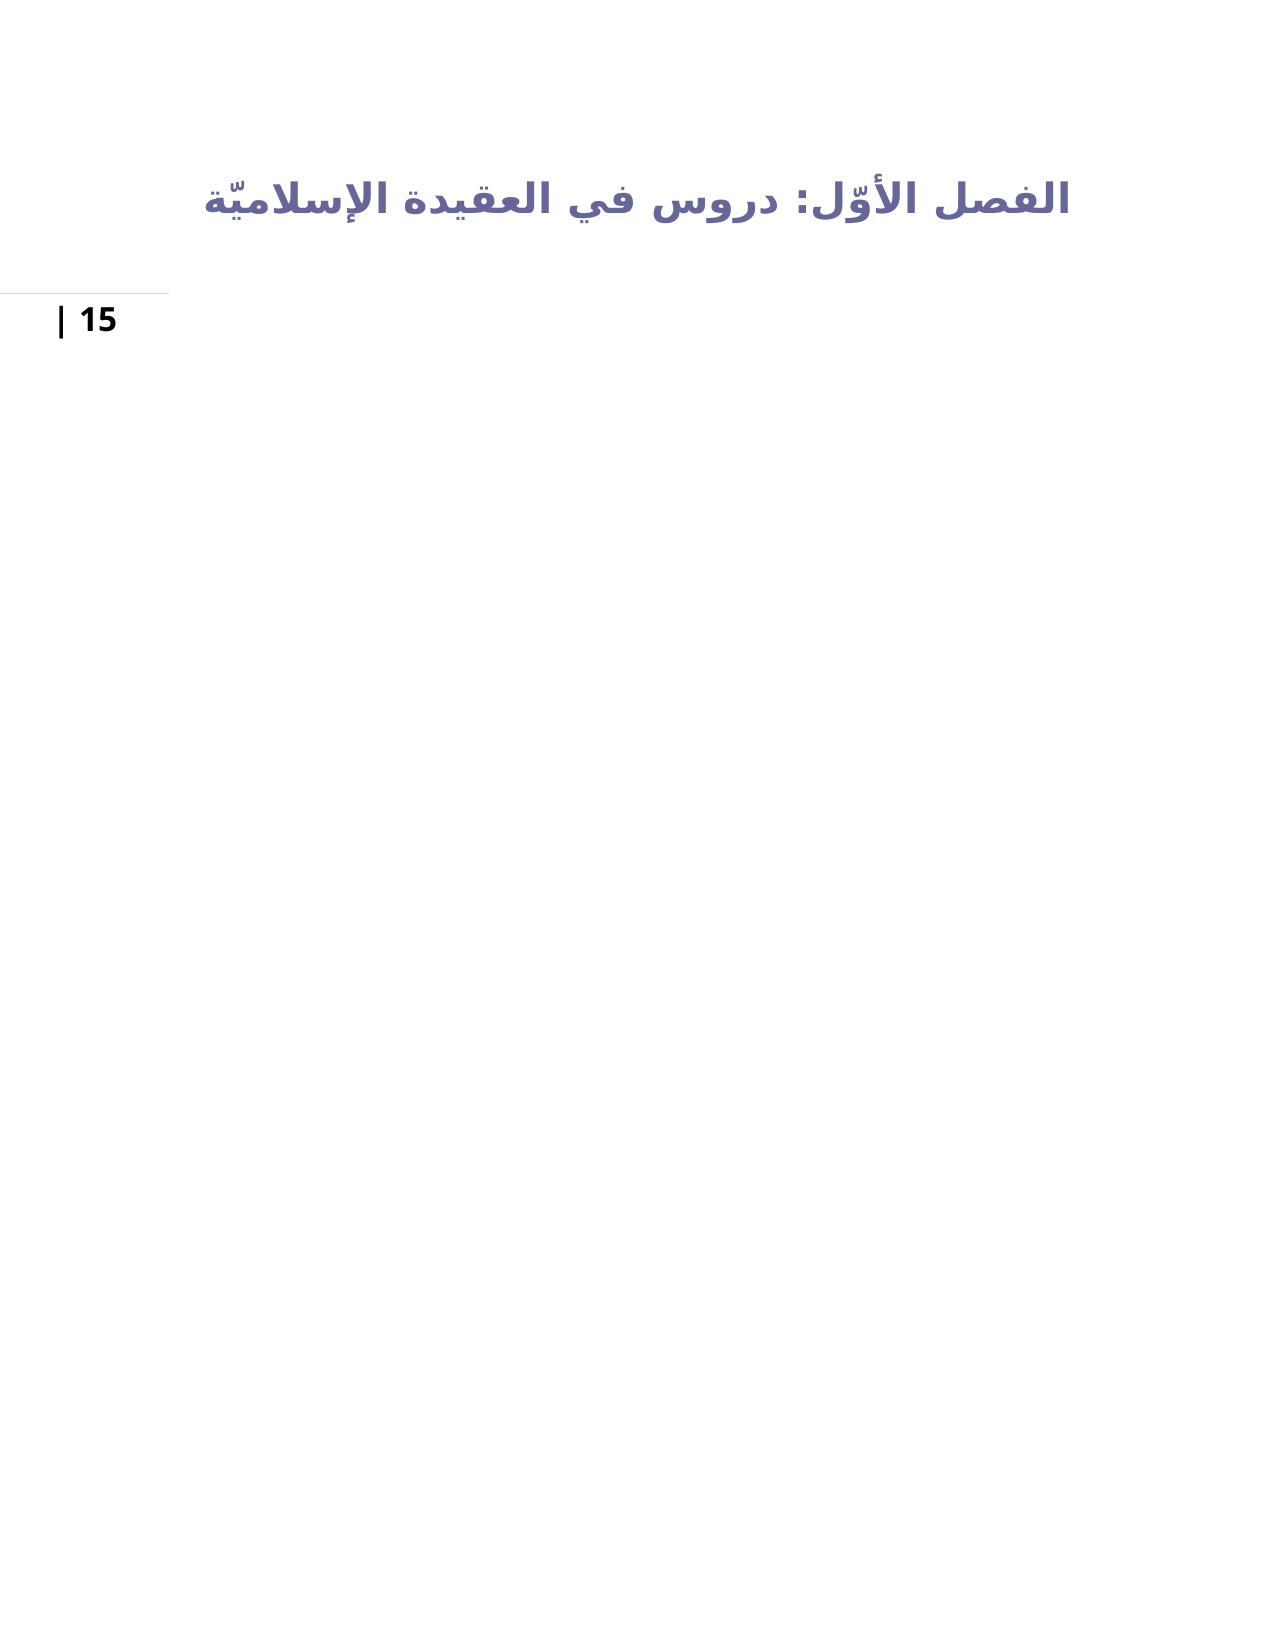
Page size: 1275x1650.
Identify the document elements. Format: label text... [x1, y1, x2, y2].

subtitle الفصل الأوّل: دروس في العقيدة الإسلاميّة [187, 175, 1087, 223]
